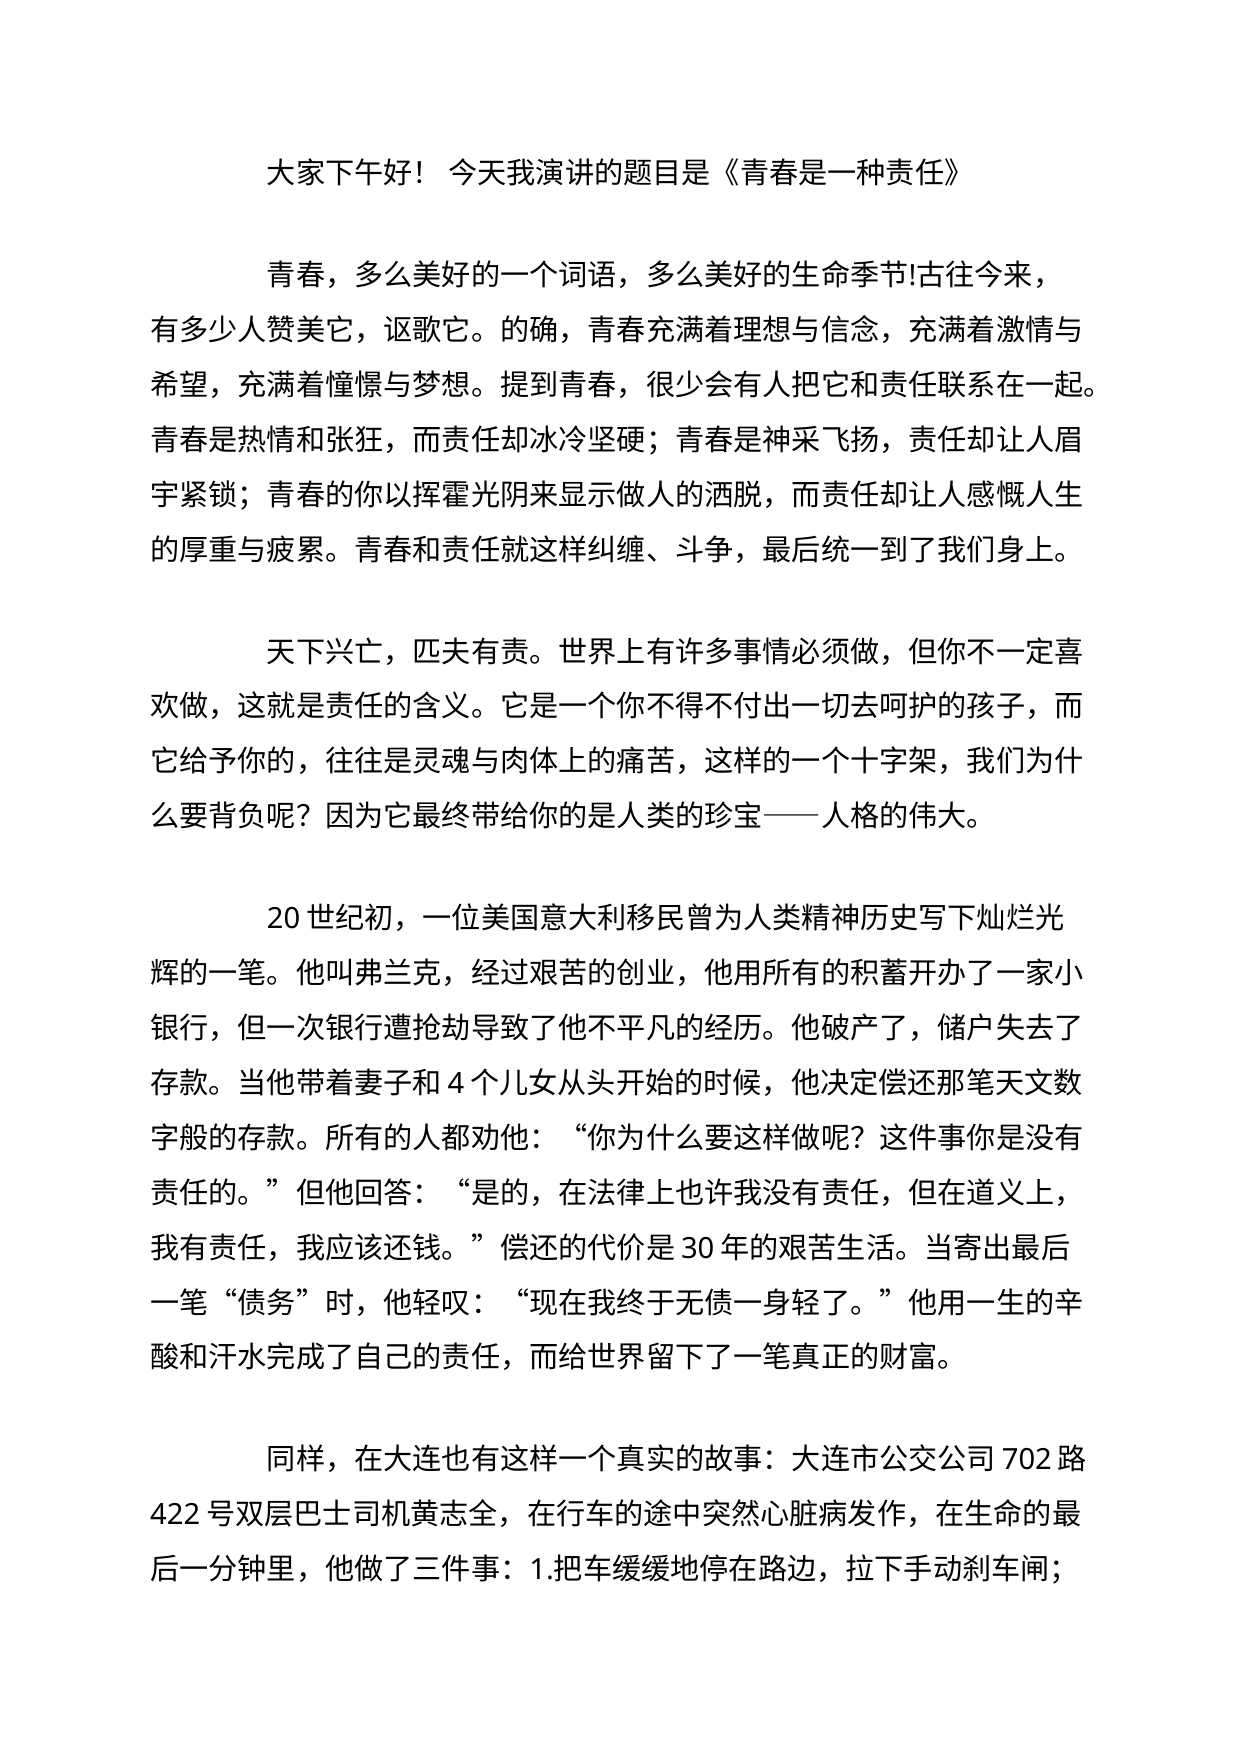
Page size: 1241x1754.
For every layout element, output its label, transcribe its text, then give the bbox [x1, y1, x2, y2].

text 大家下午好！ 今天我演讲的题目是《青春是一种责任》 [150, 150, 1090, 192]
text 天下兴亡，匹夫有责。世界上有许多事情必须做，但你不一定喜欢做，这就是责任的含义。它是一个你不得不付出一切去呵护的孩子，而它给予你的，往往是灵魂与肉体上的痛苦，这样的一个十字架，我们为什么要背负呢？因为它最终带给你的是人类的珍宝——人格的伟大。 [150, 628, 1090, 835]
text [150, 1436, 1090, 1588]
text 20世纪初，一位美国意大利移民曾为人类精神历史写下灿烂光辉的一笔。他叫弗兰克，经过艰苦的创业，他用所有的积蓄开办了一家小银行，但一次银行遭抢劫导致了他不平凡的经历。他破产了，储户失去了存款。当他带着妻子和4个儿女从头开始的时候，他决定偿还那笔天文数字般的存款。所有的人都劝他：“你为什么要这样做呢？这件事你是没有责任的。”但他回答：“是的，在法律上也许我没有责任，但在道义上，我有责任，我应该还钱。”偿还的代价是30年的艰苦生活。当寄出最后一笔“债务”时，他轻叹：“现在我终于无债一身轻了。”他用一生的辛酸和汗水完成了自己的责任，而给世界留下了一笔真正的财富。 [150, 894, 1090, 1376]
text 青春，多么美好的一个词语，多么美好的生命季节!古往今来，有多少人赞美它，讴歌它。的确，青春充满着理想与信念，充满着激情与希望，充满着憧憬与梦想。提到青春，很少会有人把它和责任联系在一起。青春是热情和张狂，而责任却冰冷坚硬；青春是神采飞扬，责任却让人眉宇紧锁；青春的你以挥霍光阴来显示做人的洒脱，而责任却让人感慨人生的厚重与疲累。青春和责任就这样纠缠、斗争，最后统一到了我们身上。 [150, 252, 1090, 569]
